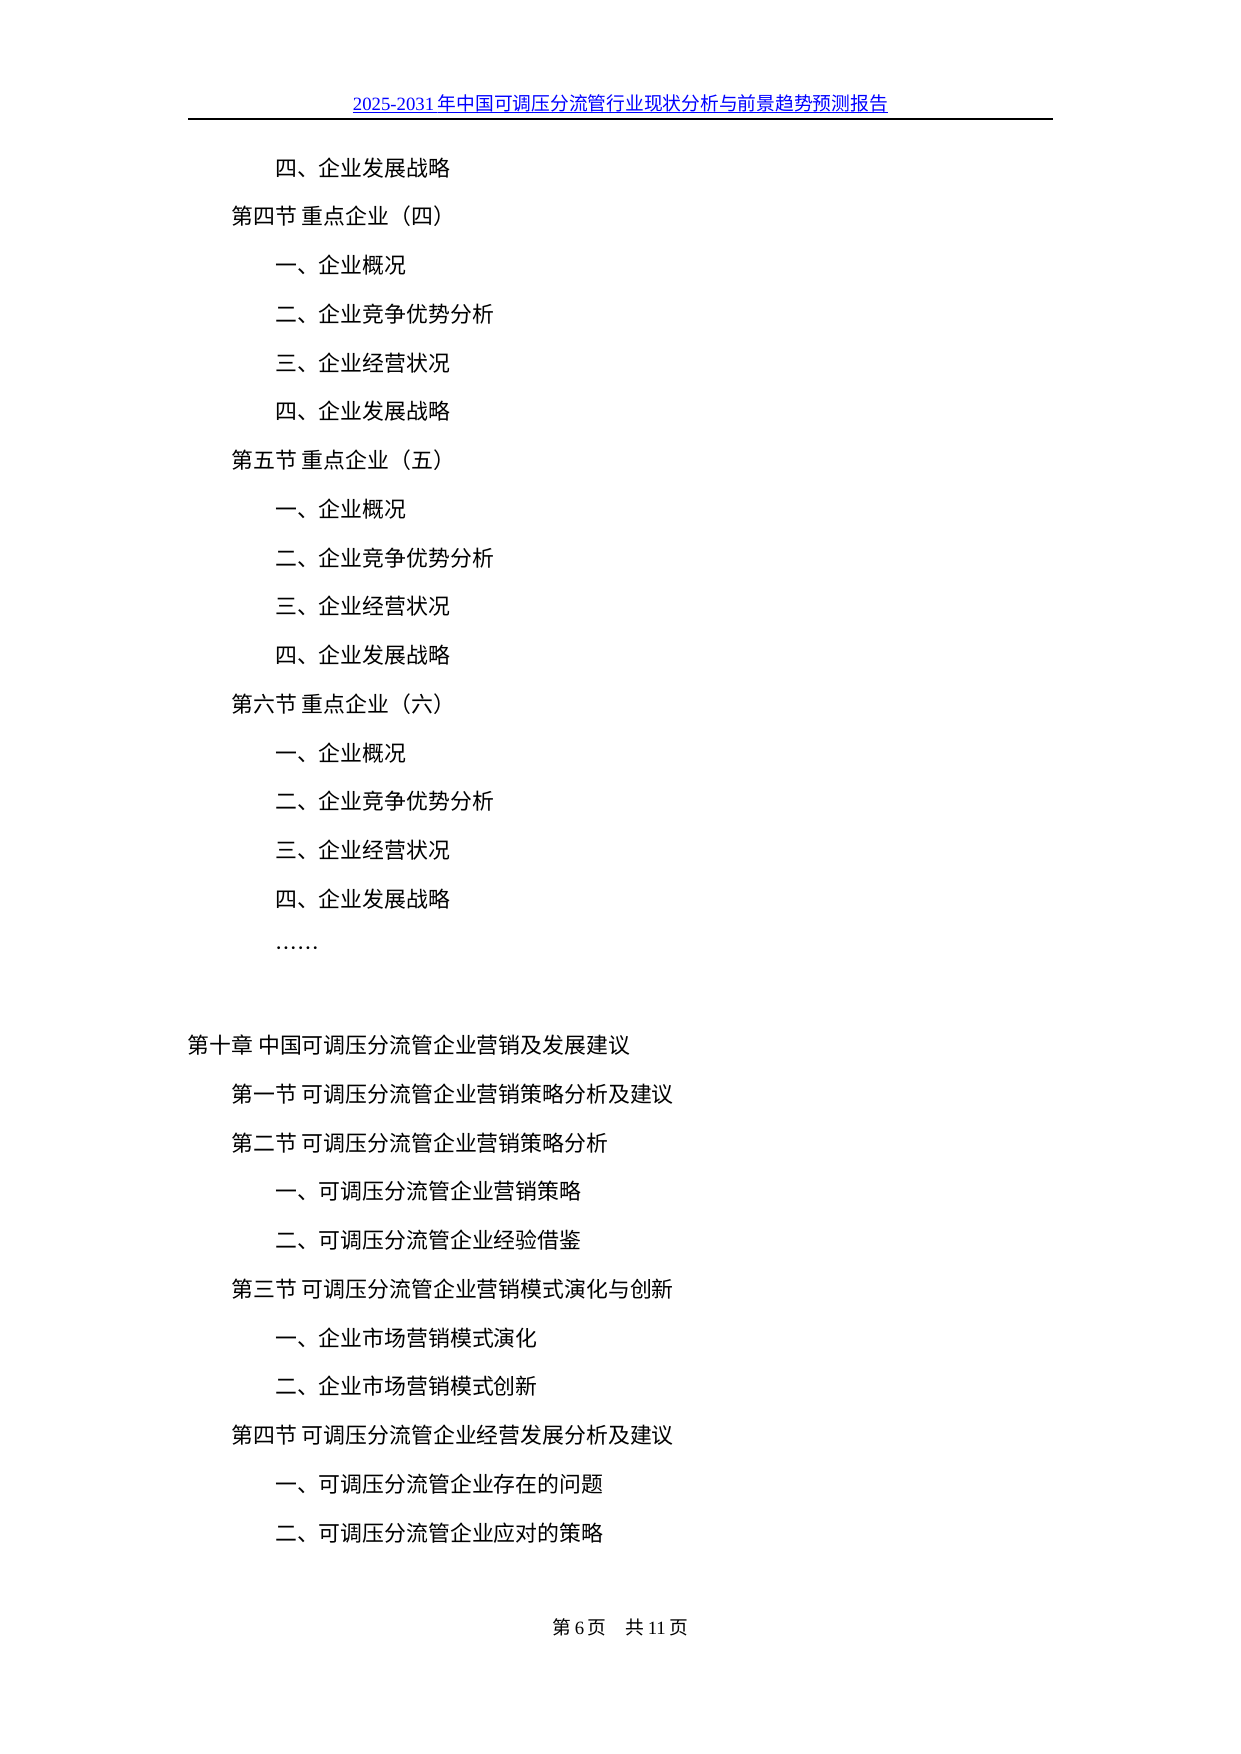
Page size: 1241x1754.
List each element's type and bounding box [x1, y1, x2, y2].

text [187, 150, 1053, 1548]
